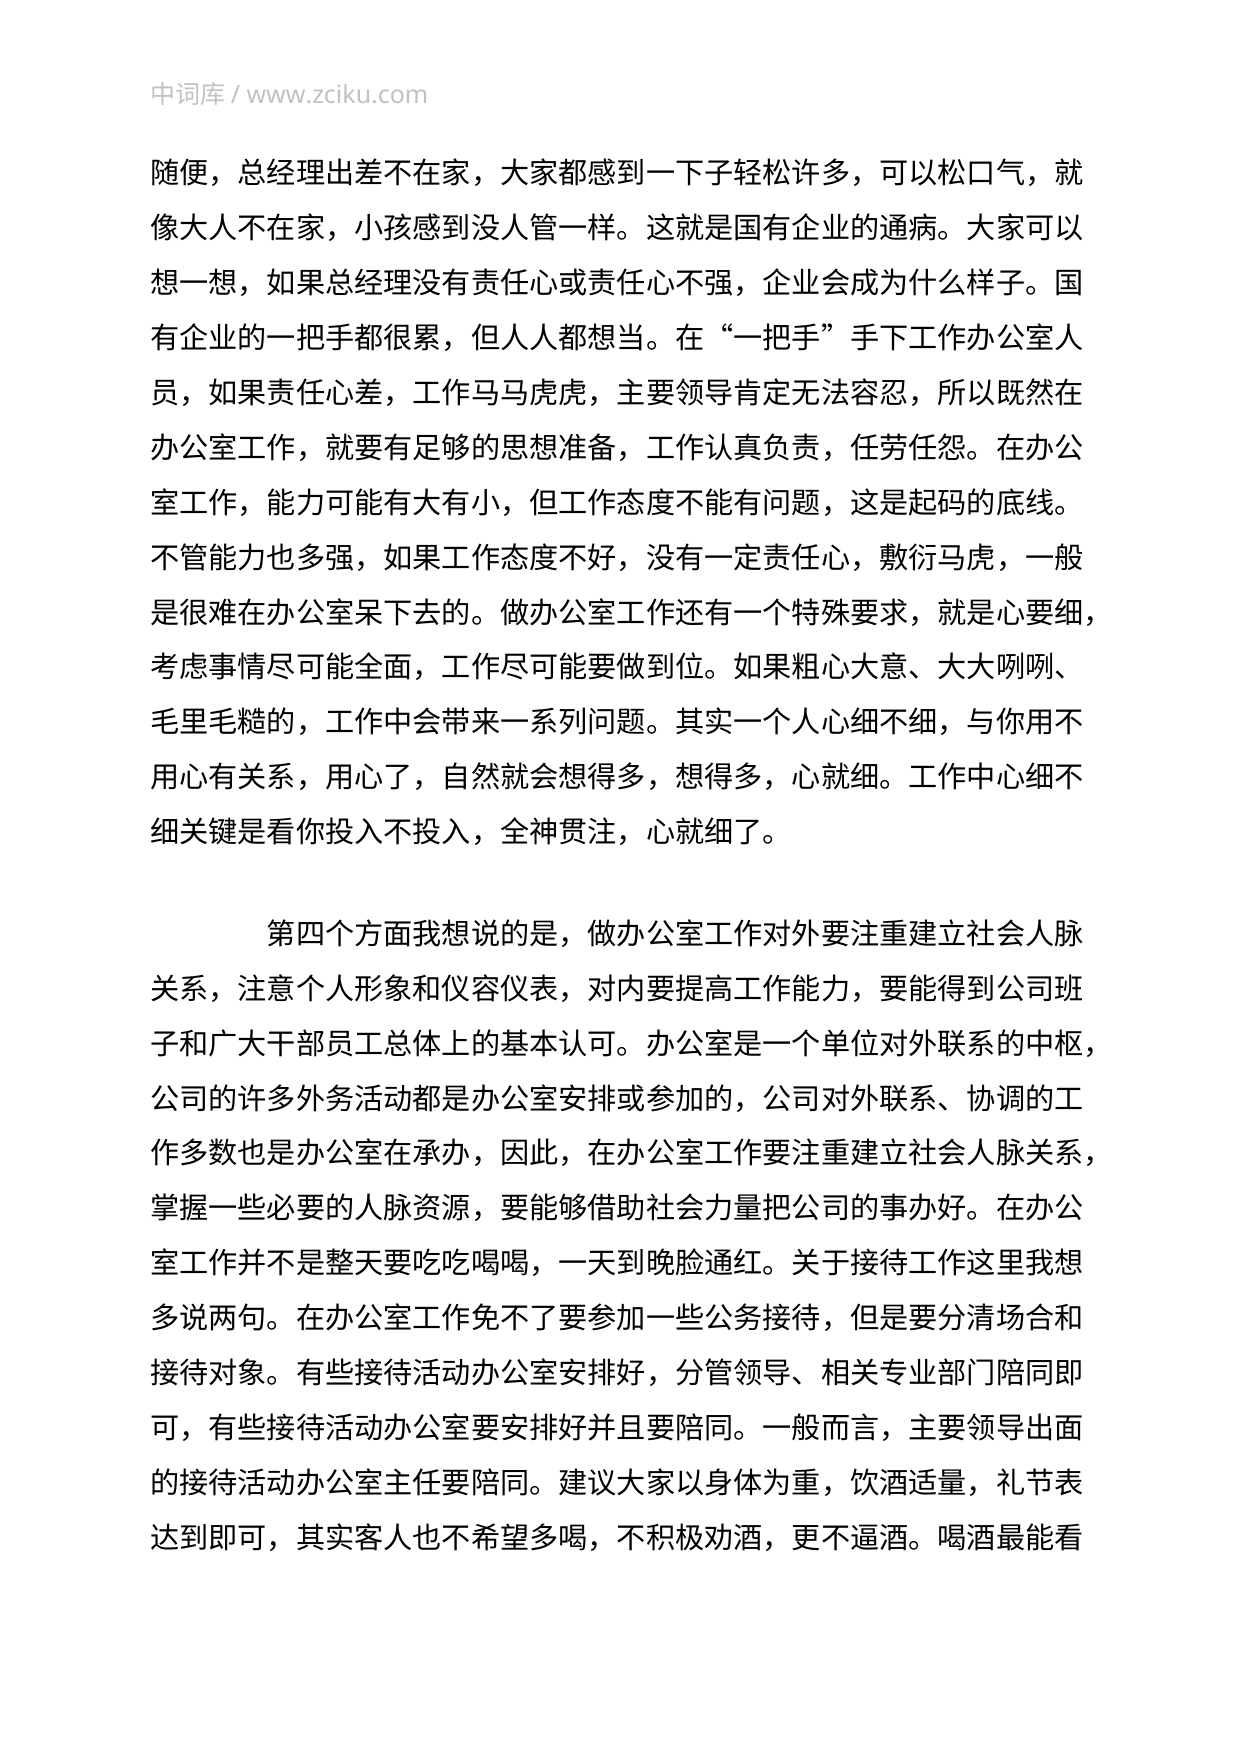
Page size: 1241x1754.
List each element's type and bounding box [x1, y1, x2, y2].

text [150, 150, 1090, 851]
text [150, 911, 1090, 1557]
